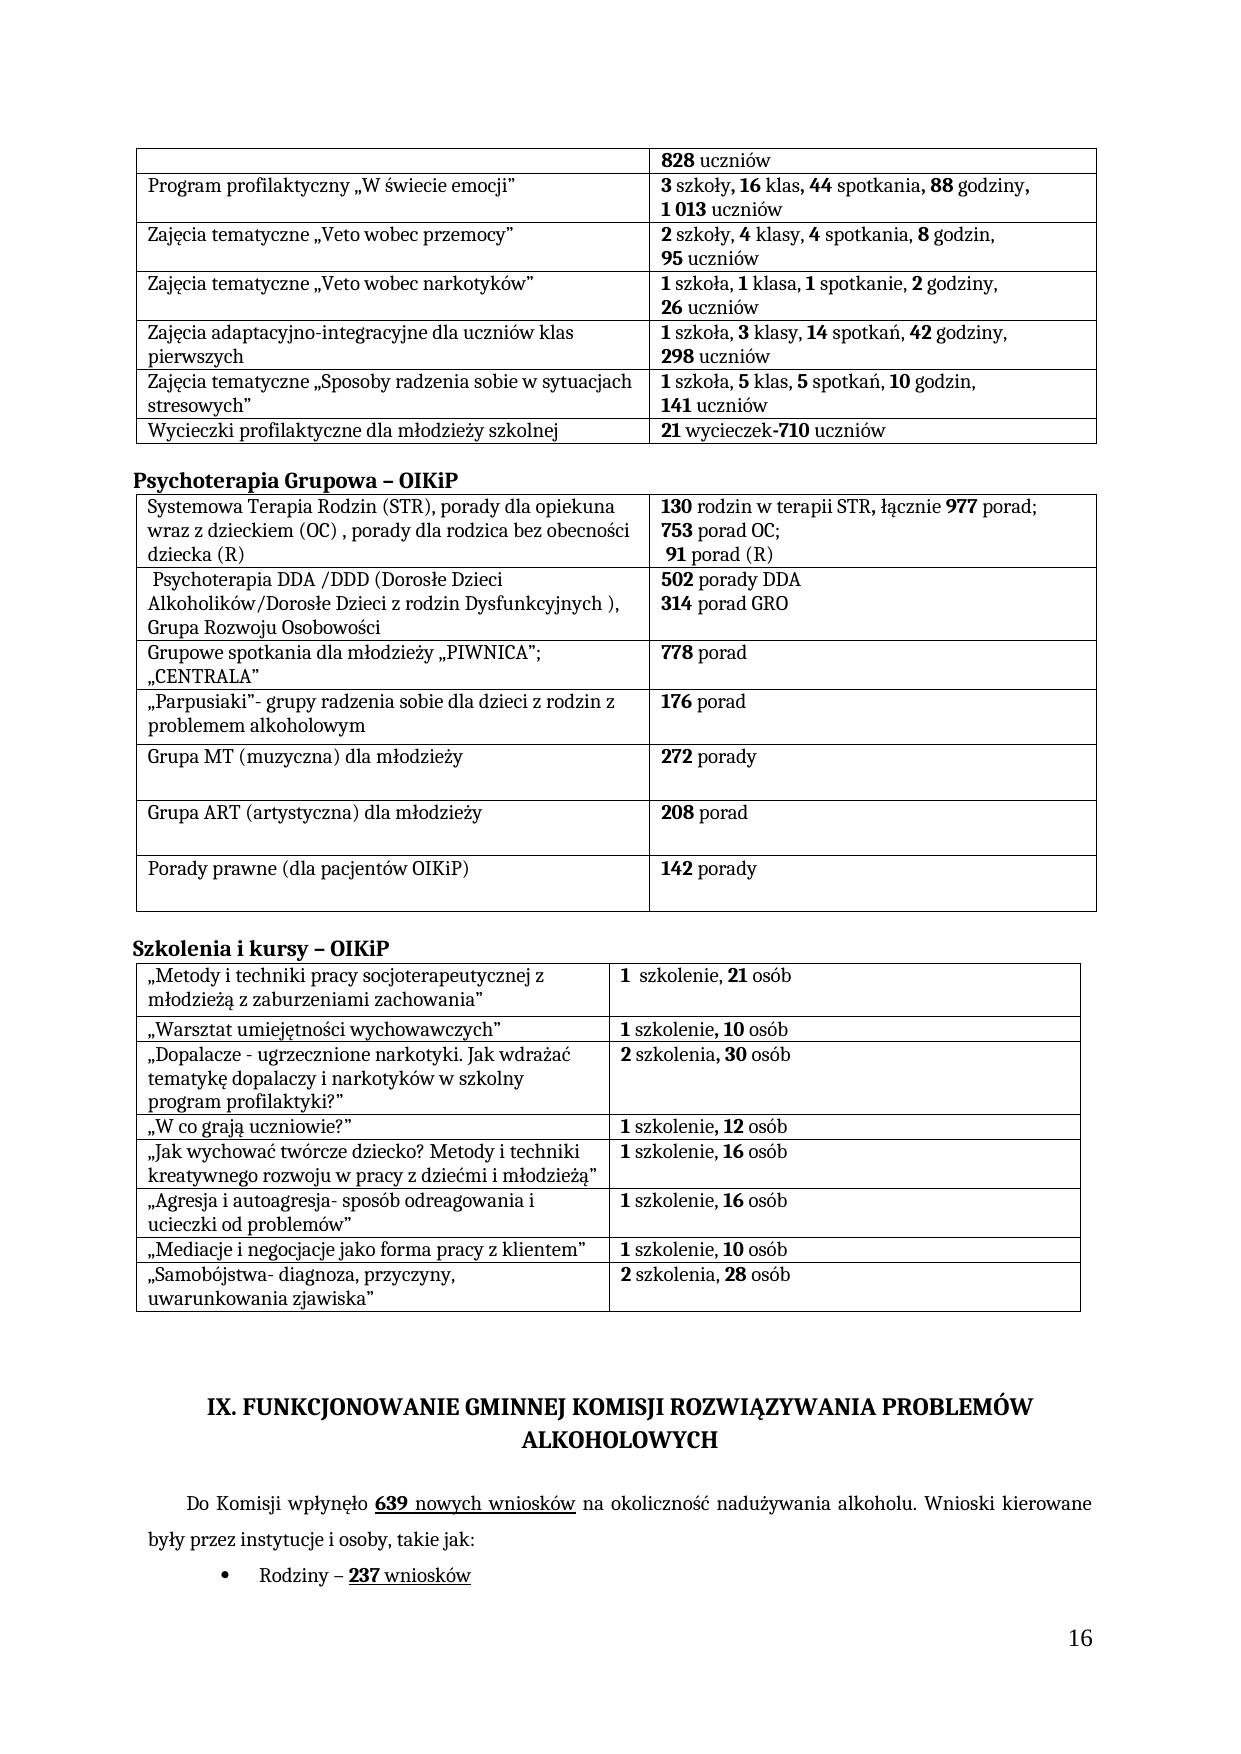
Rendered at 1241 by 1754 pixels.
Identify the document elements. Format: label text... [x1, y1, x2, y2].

table_cell „Parpusiaki”- grupy radzenia sobie dla dzieci z rodzin z problemem alkoholowym [137, 690, 649, 744]
table_header „Metody i techniki pracy socjoterapeutycznej z młodzieżą z zaburzeniami zachowania” [137, 964, 609, 1016]
table_cell 2 szkoły, 4 klasy, 4 spotkania, 8 godzin, 95 uczniów [650, 223, 1096, 271]
table_cell Grupa ART (artystyczna) dla młodzieży [137, 801, 649, 855]
table_cell 272 porady [650, 745, 1096, 800]
table_header 1 szkolenie, 21 osób [610, 964, 1080, 1016]
table_cell 142 porady [650, 856, 1096, 911]
table_cell 21 wycieczek-710 uczniów [650, 419, 1096, 442]
table_cell 502 porady DDA 314 porad GRO [650, 568, 1096, 639]
table_header 130 rodzin w terapii STR, łącznie 977 porad; 753 porad OC; 91 porad (R) [650, 495, 1096, 567]
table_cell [137, 149, 649, 173]
table_cell 1 szkolenie, 12 osób [610, 1115, 1080, 1139]
subtitle Psychoterapia Grupowa – OIKiP [133, 467, 1093, 494]
table_cell Zajęcia tematyczne „Veto wobec narkotyków” [137, 272, 649, 319]
table_cell 1 szkolenie, 16 osób [610, 1189, 1080, 1237]
list Rodziny – 237 wniosków [221, 1564, 1093, 1588]
table_cell Porady prawne (dla pacjentów OIKiP) [137, 856, 649, 911]
table_cell Psychoterapia DDA /DDD (Dorosłe Dzieci Alkoholików/Dorosłe Dzieci z rodzin Dysfunkcyjnych ), Grupa Rozwoju Osobowości [137, 568, 649, 639]
table_cell 2 szkolenia, 28 osób [610, 1263, 1080, 1311]
table_cell 208 porad [650, 801, 1096, 855]
table_cell 3 szkoły, 16 klas, 44 spotkania, 88 godziny, 1 013 uczniów [650, 174, 1096, 222]
table_cell 1 szkolenie, 10 osób [610, 1017, 1080, 1041]
table_cell Zajęcia tematyczne „Sposoby radzenia sobie w sytuacjach stresowych” [137, 370, 649, 417]
table_cell „Samobójstwa- diagnoza, przyczyny, uwarunkowania zjawiska” [137, 1263, 609, 1311]
table_cell Program profilaktyczny „W świecie emocji” [137, 174, 649, 222]
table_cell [650, 149, 1096, 173]
table_cell 1 szkoła, 5 klas, 5 spotkań, 10 godzin, 141 uczniów [650, 370, 1096, 417]
table_header Systemowa Terapia Rodzin (STR), porady dla opiekuna wraz z dzieckiem (OC) , porady dla rodzica bez obecności dziecka (R) [137, 495, 649, 567]
table_cell Zajęcia tematyczne „Veto wobec przemocy” [137, 223, 649, 271]
table_cell 1 szkoła, 3 klasy, 14 spotkań, 42 godziny, 298 uczniów [650, 321, 1096, 368]
text IX. FUNKCJONOWANIE GMINNEJ KOMISJI ROZWIĄZYWANIA PROBLEMÓW ALKOHOLOWYCH [148, 1393, 1093, 1455]
text Do Komisji wpłynęło 639 nowych wniosków na okoliczność nadużywania alkoholu. Wnioski kierowane były przez instytucje i osoby, takie jak: [148, 1492, 1093, 1552]
table_cell „Agresja i autoagresja- sposób odreagowania i ucieczki od problemów” [137, 1189, 609, 1237]
table_cell 1 szkoła, 1 klasa, 1 spotkanie, 2 godziny, 26 uczniów [650, 272, 1096, 319]
table_cell Grupa MT (muzyczna) dla młodzieży [137, 745, 649, 800]
table_cell „Dopalacze - ugrzecznione narkotyki. Jak wdrażać tematykę dopalaczy i narkotyków w szkolny program profilaktyki?” [137, 1042, 609, 1114]
table_cell Zajęcia adaptacyjno-integracyjne dla uczniów klas pierwszych [137, 321, 649, 368]
table_cell Wycieczki profilaktyczne dla młodzieży szkolnej [137, 419, 649, 442]
table_cell „W co grają uczniowie?” [137, 1115, 609, 1139]
table_cell 2 szkolenia, 30 osób [610, 1042, 1080, 1114]
subtitle Szkolenia i kursy – OIKiP [133, 936, 1093, 962]
table_cell 1 szkolenie, 16 osób [610, 1140, 1080, 1188]
table_cell „Warsztat umiejętności wychowawczych” [137, 1017, 609, 1041]
table_cell Grupowe spotkania dla młodzieży „PIWNICA”; „CENTRALA” [137, 641, 649, 688]
table_cell „Jak wychować twórcze dziecko? Metody i techniki kreatywnego rozwoju w pracy z dziećmi i młodzieżą” [137, 1140, 609, 1188]
table_cell 778 porad [650, 641, 1096, 688]
table_cell 176 porad [650, 690, 1096, 744]
table_cell „Mediacje i negocjacje jako forma pracy z klientem” [137, 1238, 609, 1262]
table_cell 1 szkolenie, 10 osób [610, 1238, 1080, 1262]
